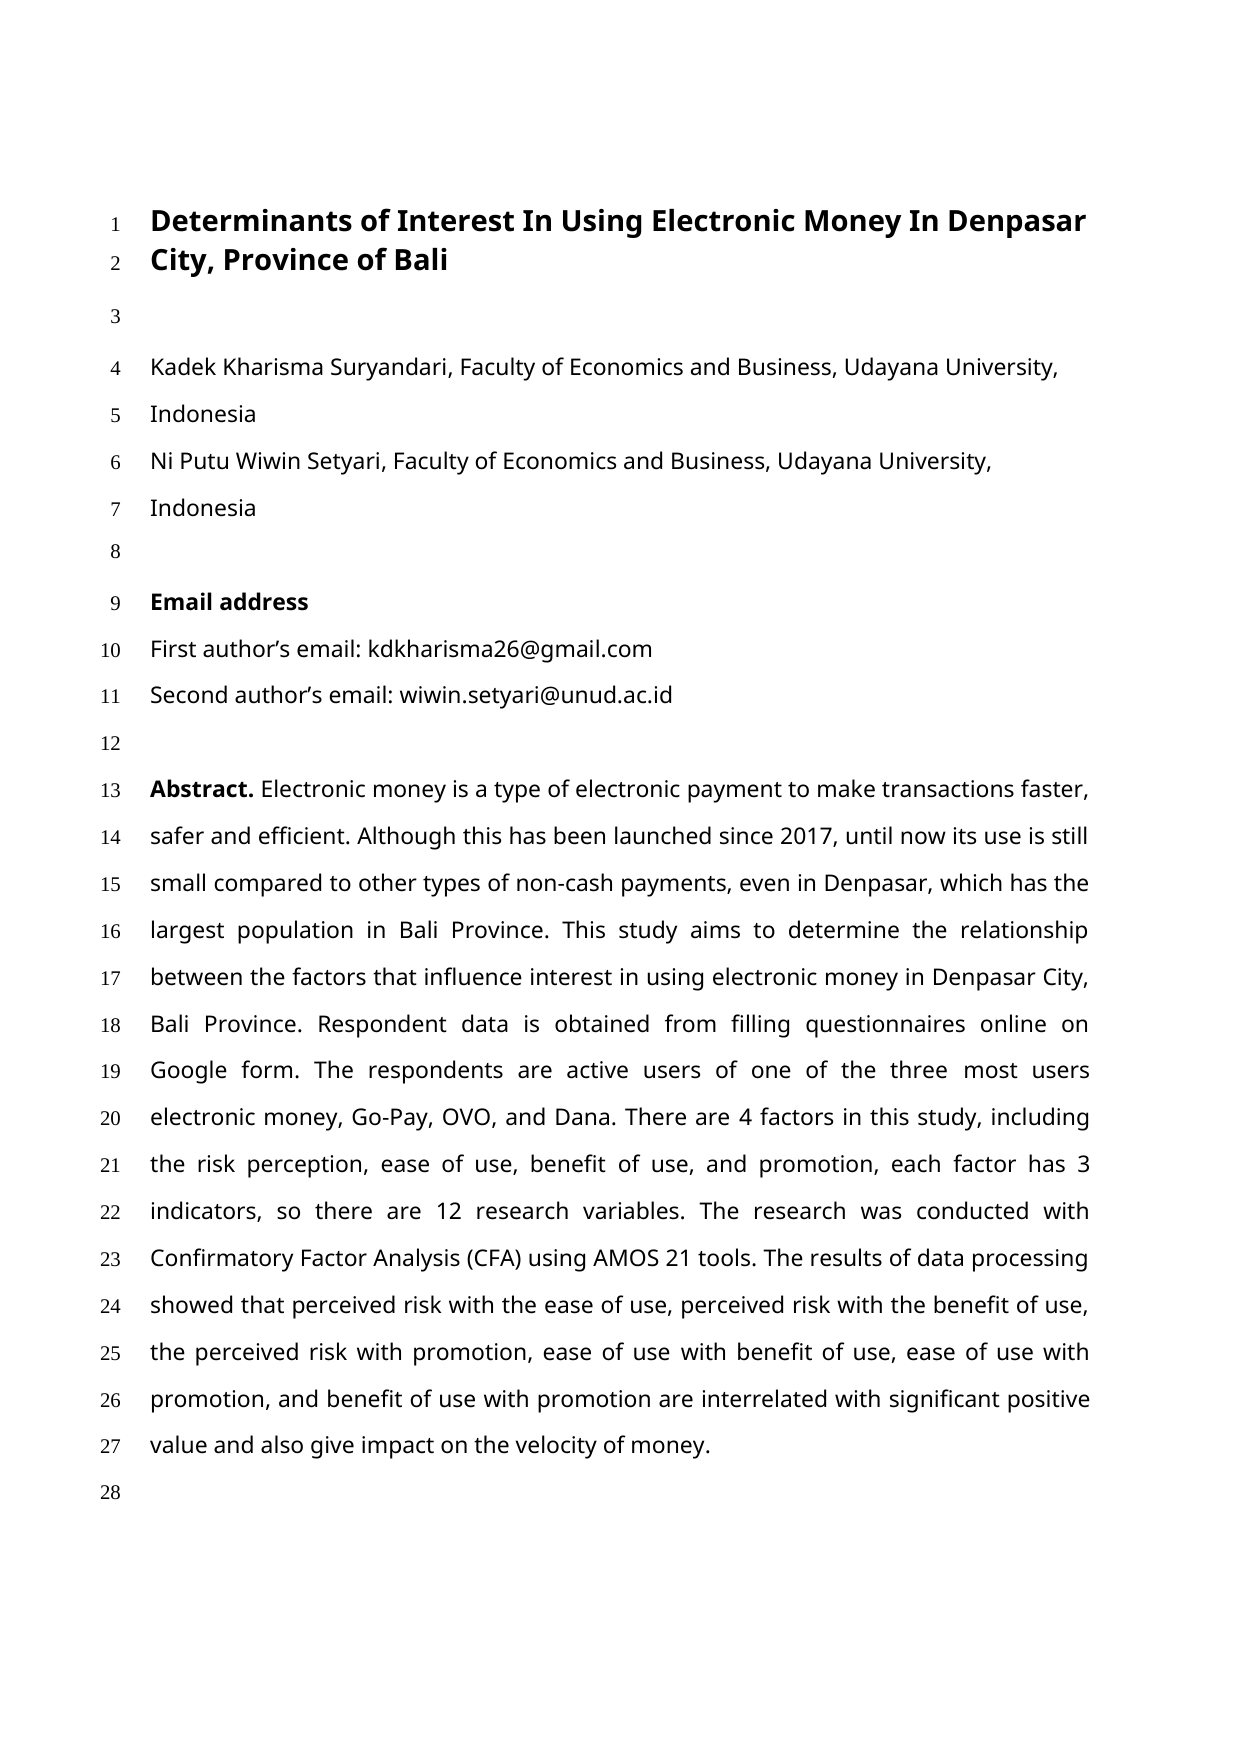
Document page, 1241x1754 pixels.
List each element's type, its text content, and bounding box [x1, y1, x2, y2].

text Ni Putu Wiwin Setyari, Faculty of Economics and Business, Udayana University, Indonesia [150, 445, 1090, 523]
text Abstract. Electronic money is a type of electronic payment to make transactions faster, safer and efficient. Although this has been launched since 2017, until now its use is still small compared to other types of non-cash payments, even in Denpasar, which has the largest population in Bali Province. This study aims to determine the relationship between the factors that influence interest in using electronic money in Denpasar City, Bali Province. Respondent data is obtained from filling questionnaires online on Google form. The respondents are active users of one of the three most users electronic money, Go-Pay, OVO, and Dana. There are 4 factors in this study, including the risk perception, ease of use, benefit of use, and promotion, each factor has 3 indicators, so there are 12 research variables. The research was conducted with Confirmatory Factor Analysis (CFA) using AMOS 21 tools. The results of data processing showed that perceived risk with the ease of use, perceived risk with the benefit of use, the perceived risk with promotion, ease of use with benefit of use, ease of use with promotion, and benefit of use with promotion are interrelated with significant positive value and also give impact on the velocity of money. [150, 773, 1090, 1461]
text Email address [150, 586, 1090, 617]
text First author’s email: kdkharisma26@gmail.com [150, 632, 1090, 664]
text Kadek Kharisma Suryandari, Faculty of Economics and Business, Udayana University, Indonesia [150, 351, 1090, 429]
text Determinants of Interest In Using Electronic Money In Denpasar City, Province of Bali [150, 200, 1090, 279]
text Second author’s email: wiwin.setyari@unud.ac.id [150, 679, 1090, 711]
